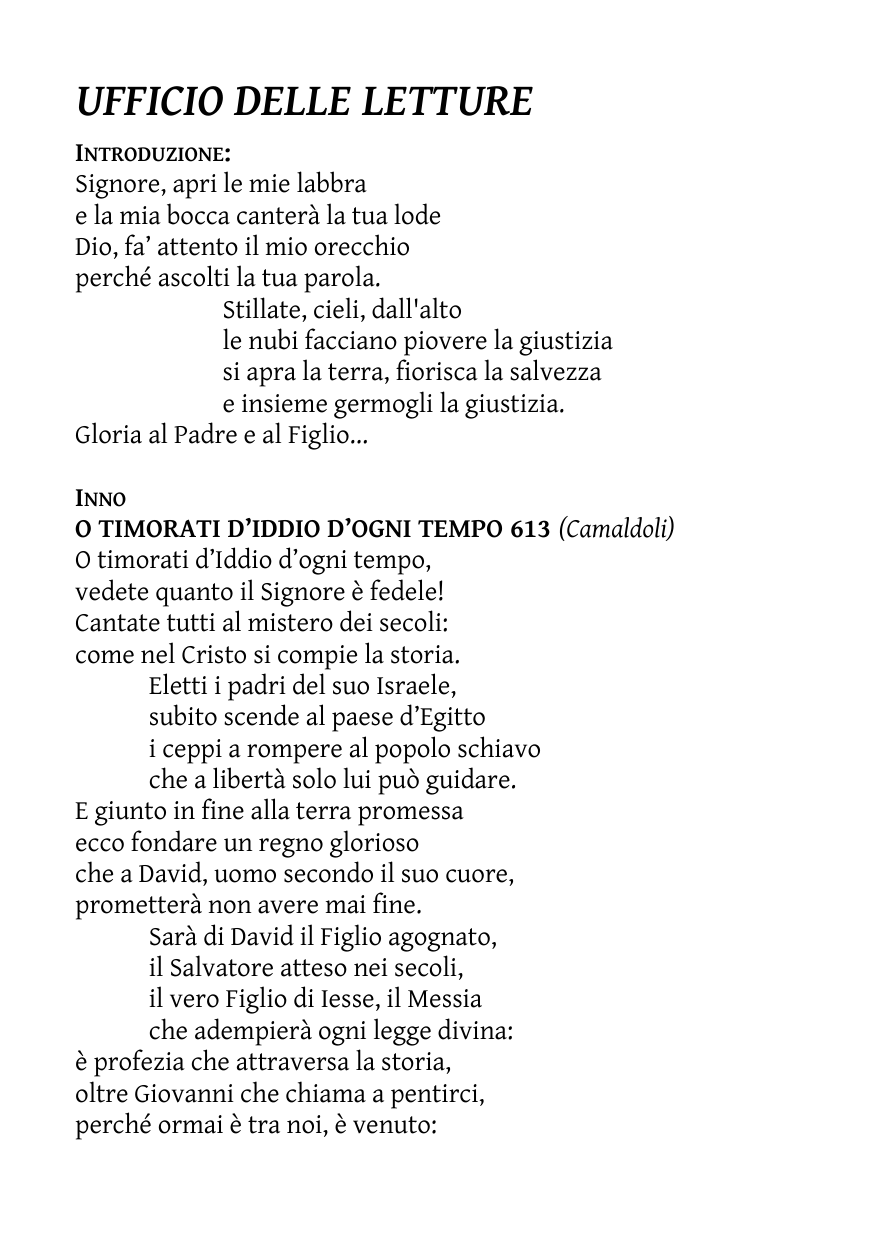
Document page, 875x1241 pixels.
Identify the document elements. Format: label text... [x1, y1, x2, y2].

text subito scende al paese d’Egitto [75, 702, 799, 733]
text le nubi facciano piovere la giustizia [75, 326, 799, 357]
text O timorati d’Iddio d’ogni tempo, [75, 545, 799, 577]
text che adempierà ogni legge divina: [75, 1016, 799, 1047]
text e la mia bocca canterà la tua lode [75, 200, 799, 232]
text Gloria al Padre e al Figlio... [75, 420, 799, 451]
text Inno [75, 483, 799, 514]
text Cantate tutti al mistero dei secoli: [75, 608, 799, 639]
text vedete quanto il Signore è fedele! [75, 577, 799, 608]
text E giunto in fine alla terra promessa [75, 796, 799, 827]
text il vero Figlio di Iesse, il Messia [75, 984, 799, 1016]
text che a David, uomo secondo il suo cuore, [75, 859, 799, 890]
text ecco fondare un regno glorioso [75, 827, 799, 859]
text come nel Cristo si compie la storia. [75, 639, 799, 671]
text Introduzione: [75, 138, 799, 169]
text Dio, fa’ attento il mio orecchio [75, 232, 799, 263]
text Sarà di David il Figlio agognato, [75, 922, 799, 953]
text perché ormai è tra noi, è venuto: [75, 1110, 799, 1141]
text si apra la terra, fiorisca la salvezza [75, 357, 799, 388]
subtitle UFFICIO DELLE LETTURE [75, 75, 799, 128]
text e insieme germogli la giustizia. [75, 388, 799, 420]
text il Salvatore atteso nei secoli, [75, 953, 799, 984]
text Eletti i padri del suo Israele, [75, 671, 799, 702]
text oltre Giovanni che chiama a pentirci, [75, 1078, 799, 1110]
text Signore, apri le mie labbra [75, 169, 799, 200]
text Stillate, cieli, dall'alto [75, 294, 799, 326]
text i ceppi a rompere al popolo schiavo [75, 733, 799, 765]
text è profezia che attraversa la storia, [75, 1047, 799, 1078]
text perché ascolti la tua parola. [75, 263, 799, 294]
text che a libertà solo lui può guidare. [75, 765, 799, 796]
text O TIMORATI D’IDDIO D’OGNI TEMPO 613 (Camaldoli) [75, 514, 799, 545]
text prometterà non avere mai fine. [75, 890, 799, 922]
